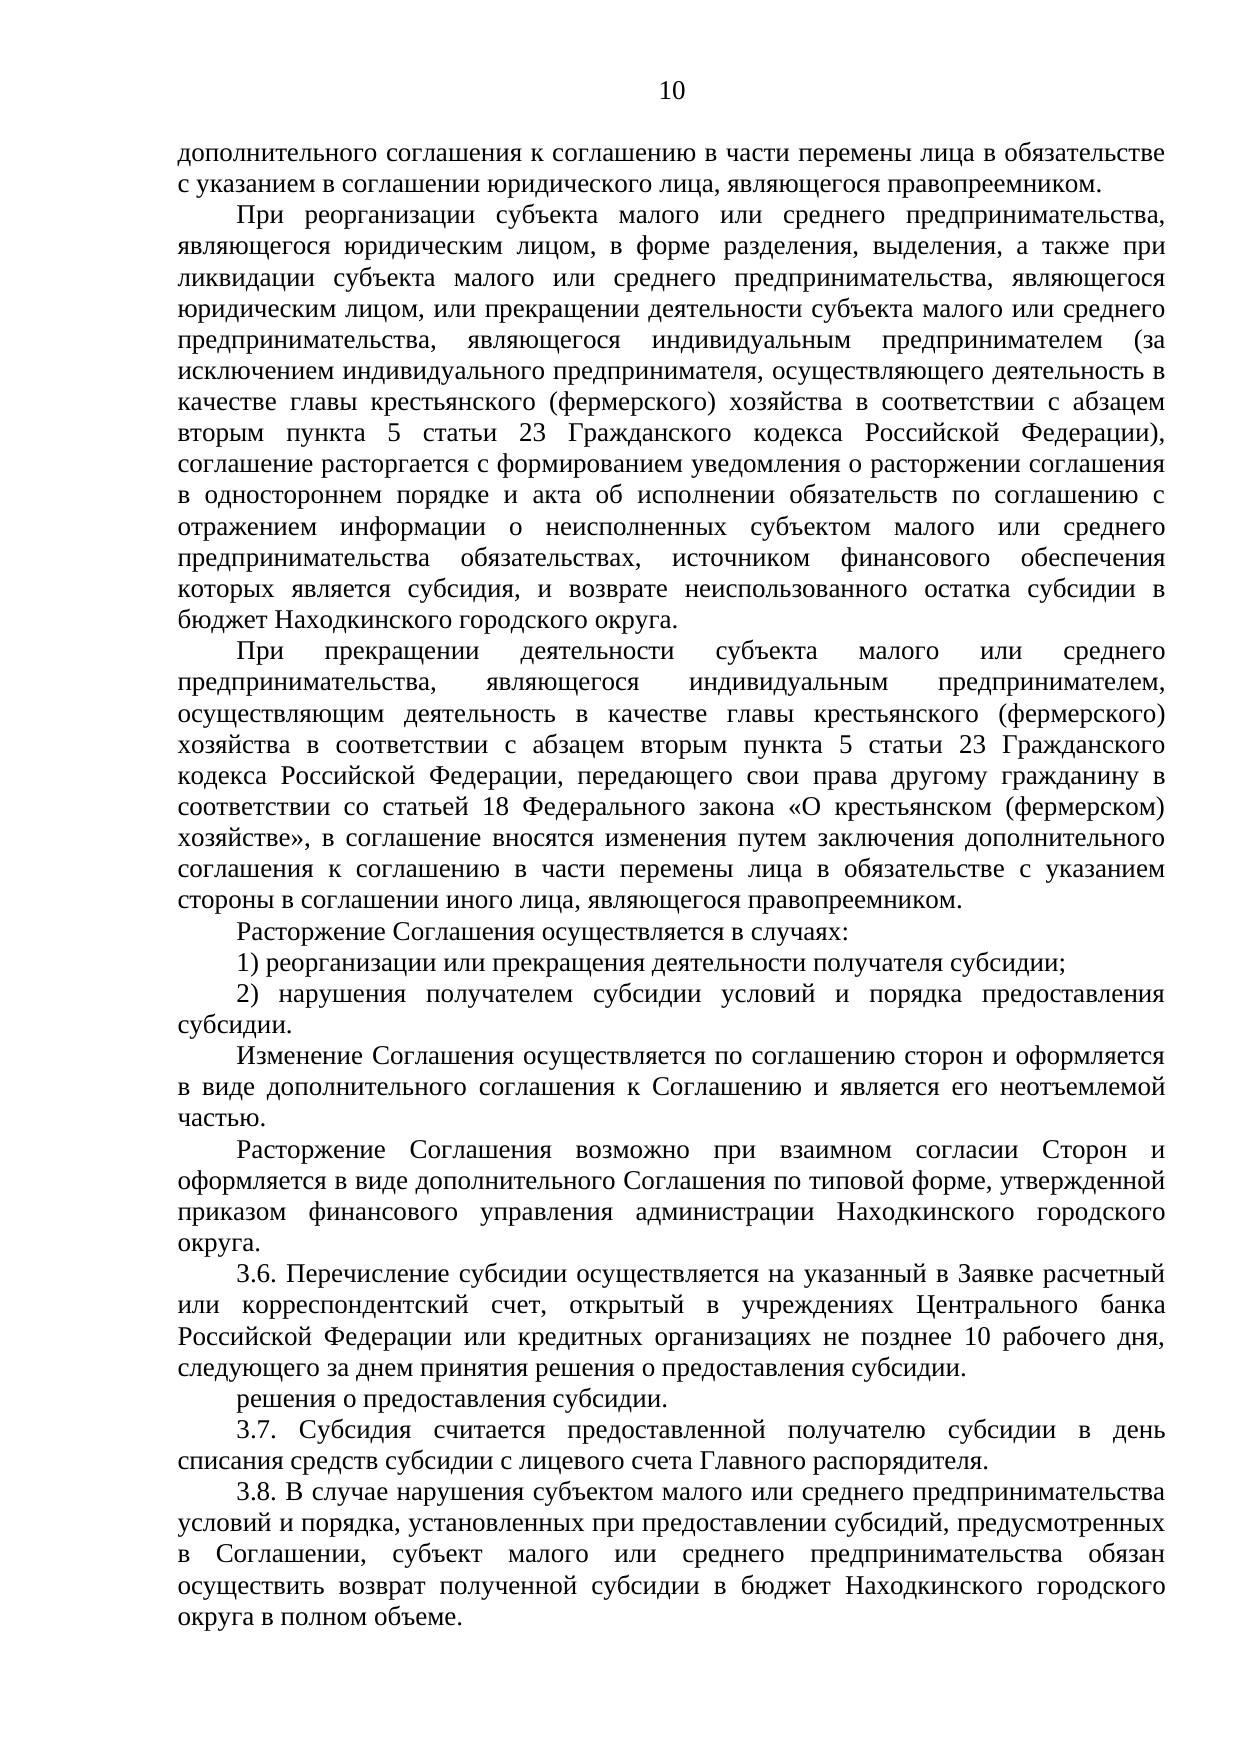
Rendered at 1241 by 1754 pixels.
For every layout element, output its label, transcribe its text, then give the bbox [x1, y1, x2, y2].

text Расторжение Соглашения возможно при взаимном согласии Сторон и оформляется в виде дополнительного Соглашения по типовой форме, утвержденной приказом финансового управления администрации Находкинского городского округа. [177, 1133, 1167, 1257]
text 3.8. В случае нарушения субъектом малого или среднего предпринимательства условий и порядка, установленных при предоставлении субсидий, предусмотренных в Соглашении, субъект малого или среднего предпринимательства обязан осуществить возврат полученной субсидии в бюджет Находкинского городского округа в полном объеме. [177, 1475, 1167, 1631]
text Расторжение Соглашения осуществляется в случаях: [177, 915, 1167, 946]
text решения о предоставления субсидии. [177, 1382, 1167, 1413]
text 3.7. Субсидия считается предоставленной получателю субсидии в день списания средств субсидии с лицевого счета Главного распорядителя. [177, 1413, 1167, 1475]
text При прекращении деятельности субъекта малого или среднего предпринимательства, являющегося индивидуальным предпринимателем, осуществляющим деятельность в качестве главы крестьянского (фермерского) хозяйства в соответствии с абзацем вторым пункта 5 статьи 23 Гражданского кодекса Российской Федерации, передающего свои права другому гражданину в соответствии со статьей 18 Федерального закона «О крестьянском (фермерском) хозяйстве», в соглашение вносятся изменения путем заключения дополнительного соглашения к соглашению в части перемены лица в обязательстве с указанием стороны в соглашении иного лица, являющегося правопреемником. [177, 634, 1167, 915]
text 2) нарушения получателем субсидии условий и порядка предоставления субсидии. [177, 977, 1167, 1039]
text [177, 136, 1167, 198]
text Изменение Соглашения осуществляется по соглашению сторон и оформляется в виде дополнительного соглашения к Соглашению и является его неотъемлемой частью. [177, 1039, 1167, 1133]
text 3.6. Перечисление субсидии осуществляется на указанный в Заявке расчетный или корреспондентский счет, открытый в учреждениях Центрального банка Российской Федерации или кредитных организациях не позднее 10 рабочего дня, следующего за днем принятия решения о предоставления субсидии. [177, 1257, 1167, 1382]
text 1) реорганизации или прекращения деятельности получателя субсидии; [177, 946, 1167, 977]
text При реорганизации субъекта малого или среднего предпринимательства, являющегося юридическим лицом, в форме разделения, выделения, а также при ликвидации субъекта малого или среднего предпринимательства, являющегося юридическим лицом, или прекращении деятельности субъекта малого или среднего предпринимательства, являющегося индивидуальным предпринимателем (за исключением индивидуального предпринимателя, осуществляющего деятельность в качестве главы крестьянского (фермерского) хозяйства в соответствии с абзацем вторым пункта 5 статьи 23 Гражданского кодекса Российской Федерации), соглашение расторгается с формированием уведомления о расторжении соглашения в одностороннем порядке и акта об исполнении обязательств по соглашению с отражением информации о неисполненных субъектом малого или среднего предпринимательства обязательствах, источником финансового обеспечения которых является субсидия, и возврате неиспользованного остатка субсидии в бюджет Находкинского городского округа. [177, 198, 1167, 634]
